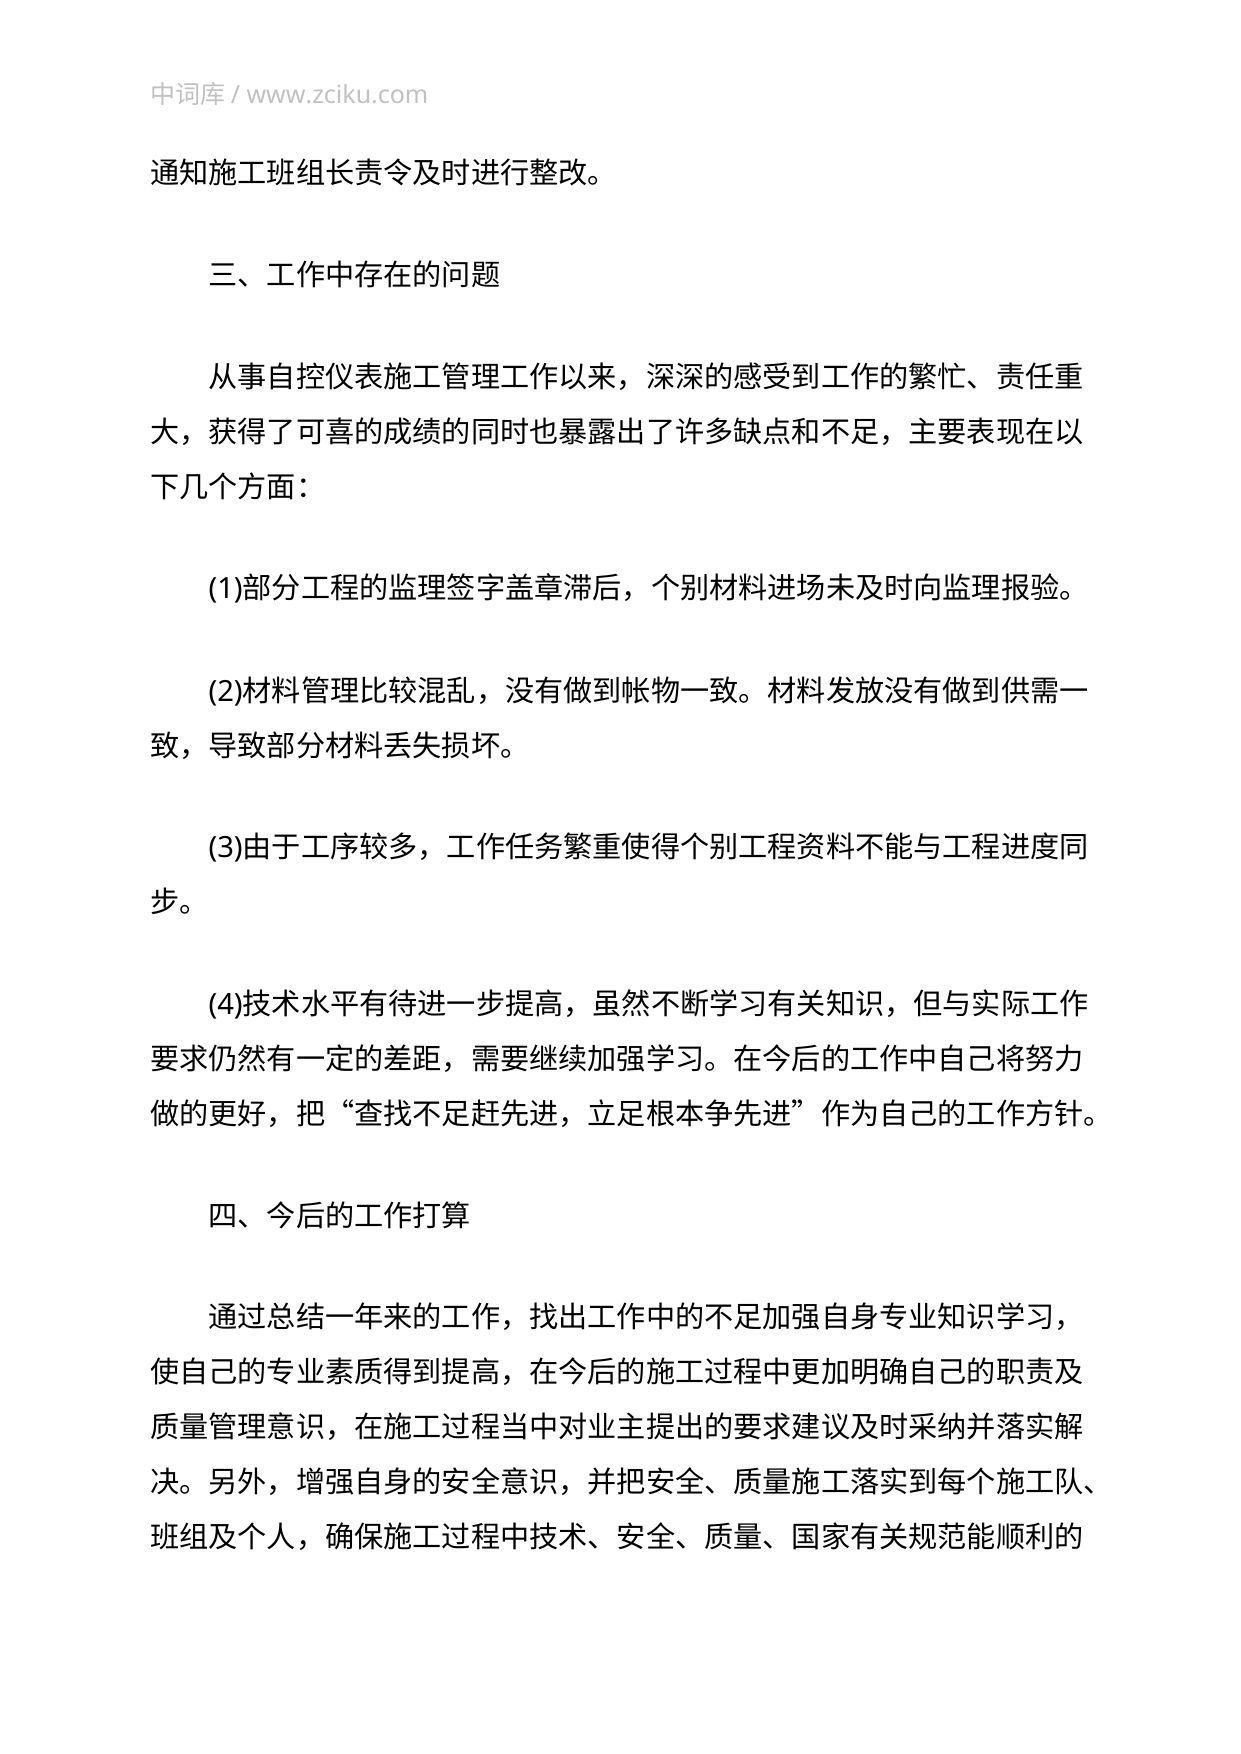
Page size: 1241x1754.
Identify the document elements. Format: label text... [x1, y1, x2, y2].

text (2)材料管理比较混乱，没有做到帐物一致。材料发放没有做到供需一致，导致部分材料丢失损坏。 [150, 667, 1090, 764]
text 三、工作中存在的问题 [150, 252, 1090, 294]
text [150, 150, 1090, 192]
text (4)技术水平有待进一步提高，虽然不断学习有关知识，但与实际工作要求仍然有一定的差距，需要继续加强学习。在今后的工作中自己将努力做的更好，把“查找不足赶先进，立足根本争先进”作为自己的工作方针。 [150, 981, 1090, 1133]
text (1)部分工程的监理签字盖章滞后，个别材料进场未及时向监理报验。 [150, 565, 1090, 607]
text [150, 1294, 1090, 1556]
text 从事自控仪表施工管理工作以来，深深的感受到工作的繁忙、责任重大，获得了可喜的成绩的同时也暴露出了许多缺点和不足，主要表现在以下几个方面： [150, 353, 1090, 506]
text (3)由于工序较多，工作任务繁重使得个别工程资料不能与工程进度同步。 [150, 824, 1090, 921]
text 四、今后的工作打算 [150, 1192, 1090, 1234]
